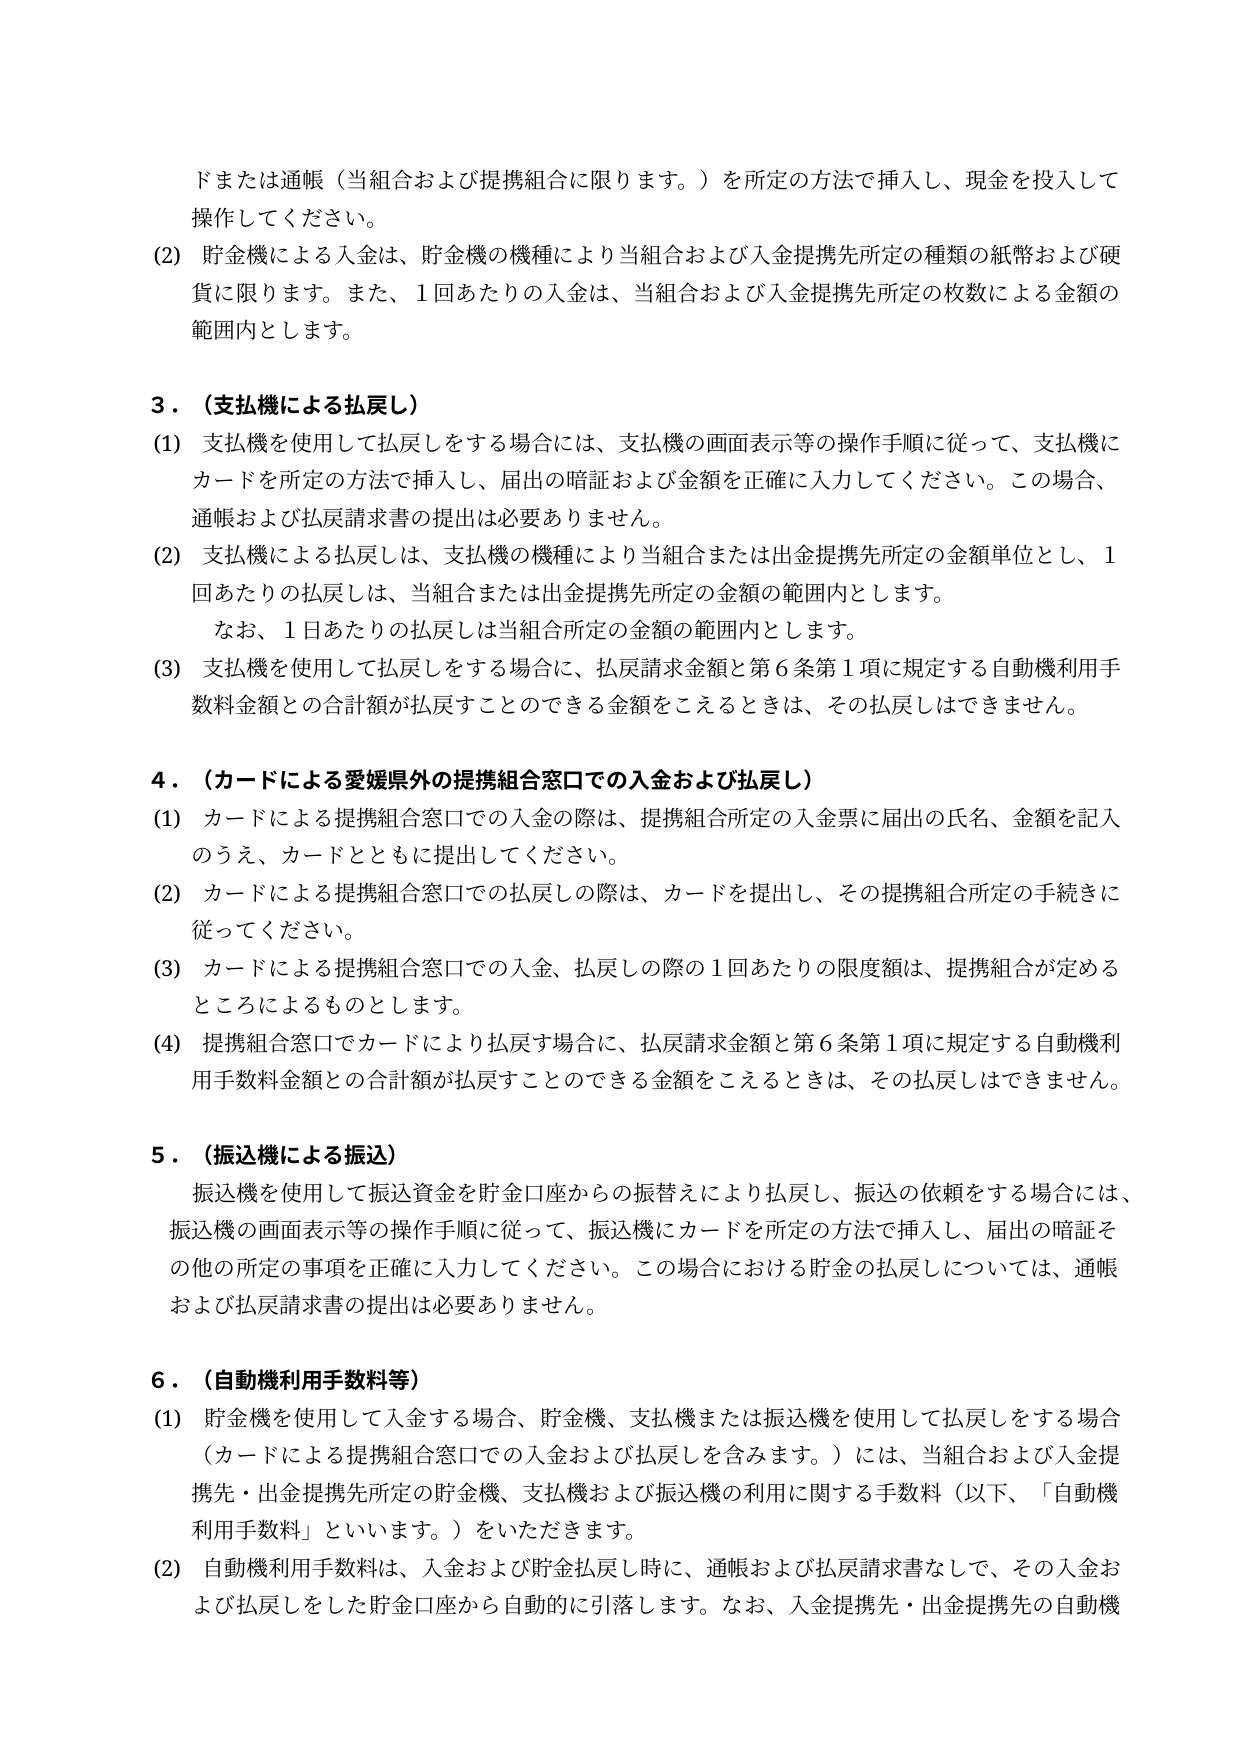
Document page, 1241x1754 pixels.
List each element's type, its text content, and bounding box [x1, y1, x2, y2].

text (2) カードによる提携組合窓口での払戻しの際は、カードを提出し、その提携組合所定の手続きに従ってください。 [148, 873, 1122, 948]
text (3) カードによる提携組合窓口での入金、払戻しの際の１回あたりの限度額は、提携組合が定めるところによるものとします。 [148, 948, 1122, 1023]
text なお、１日あたりの払戻しは当組合所定の金額の範囲内とします。 [148, 611, 1122, 648]
text (3) 支払機を使用して払戻しをする場合に、払戻請求金額と第６条第１項に規定する自動機利用手数料金額との合計額が払戻すことのできる金額をこえるときは、その払戻しはできません。 [148, 648, 1122, 723]
text (4) 提携組合窓口でカードにより払戻す場合に、払戻請求金額と第６条第１項に規定する自動機利用手数料金額との合計額が払戻すことのできる金額をこえるときは、その払戻しはできません。 [148, 1023, 1122, 1098]
text ４．（カードによる愛媛県外の提携組合窓口での入金および払戻し） [148, 761, 1122, 798]
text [148, 161, 1122, 236]
text ６．（自動機利用手数料等） [148, 1361, 1122, 1398]
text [148, 1548, 1122, 1623]
text (2) 支払機による払戻しは、支払機の機種により当組合または出金提携先所定の金額単位とし、１回あたりの払戻しは、当組合または出金提携先所定の金額の範囲内とします。 [148, 536, 1122, 611]
text ３．（支払機による払戻し） [148, 386, 1122, 423]
text (1) 貯金機を使用して入金する場合、貯金機、支払機または振込機を使用して払戻しをする場合（カードによる提携組合窓口での入金および払戻しを含みます。）には、当組合および入金提携先・出金提携先所定の貯金機、支払機および振込機の利用に関する手数料（以下、「自動機利用手数料」といいます。）をいただきます。 [148, 1398, 1122, 1548]
text (2) 貯金機による入金は、貯金機の機種により当組合および入金提携先所定の種類の紙幣および硬貨に限ります。また、１回あたりの入金は、当組合および入金提携先所定の枚数による金額の範囲内とします。 [148, 236, 1122, 348]
text (1) 支払機を使用して払戻しをする場合には、支払機の画面表示等の操作手順に従って、支払機にカードを所定の方法で挿入し、届出の暗証および金額を正確に入力してください。この場合、通帳および払戻請求書の提出は必要ありません。 [148, 423, 1122, 536]
text 振込機を使用して振込資金を貯金口座からの振替えにより払戻し、振込の依頼をする場合には、振込機の画面表示等の操作手順に従って、振込機にカードを所定の方法で挿入し、届出の暗証その他の所定の事項を正確に入力してください。この場合における貯金の払戻しについては、通帳および払戻請求書の提出は必要ありません。 [148, 1173, 1122, 1323]
text (1) カードによる提携組合窓口での入金の際は、提携組合所定の入金票に届出の氏名、金額を記入のうえ、カードとともに提出してください。 [148, 798, 1122, 873]
text ５．（振込機による振込） [148, 1136, 1122, 1173]
